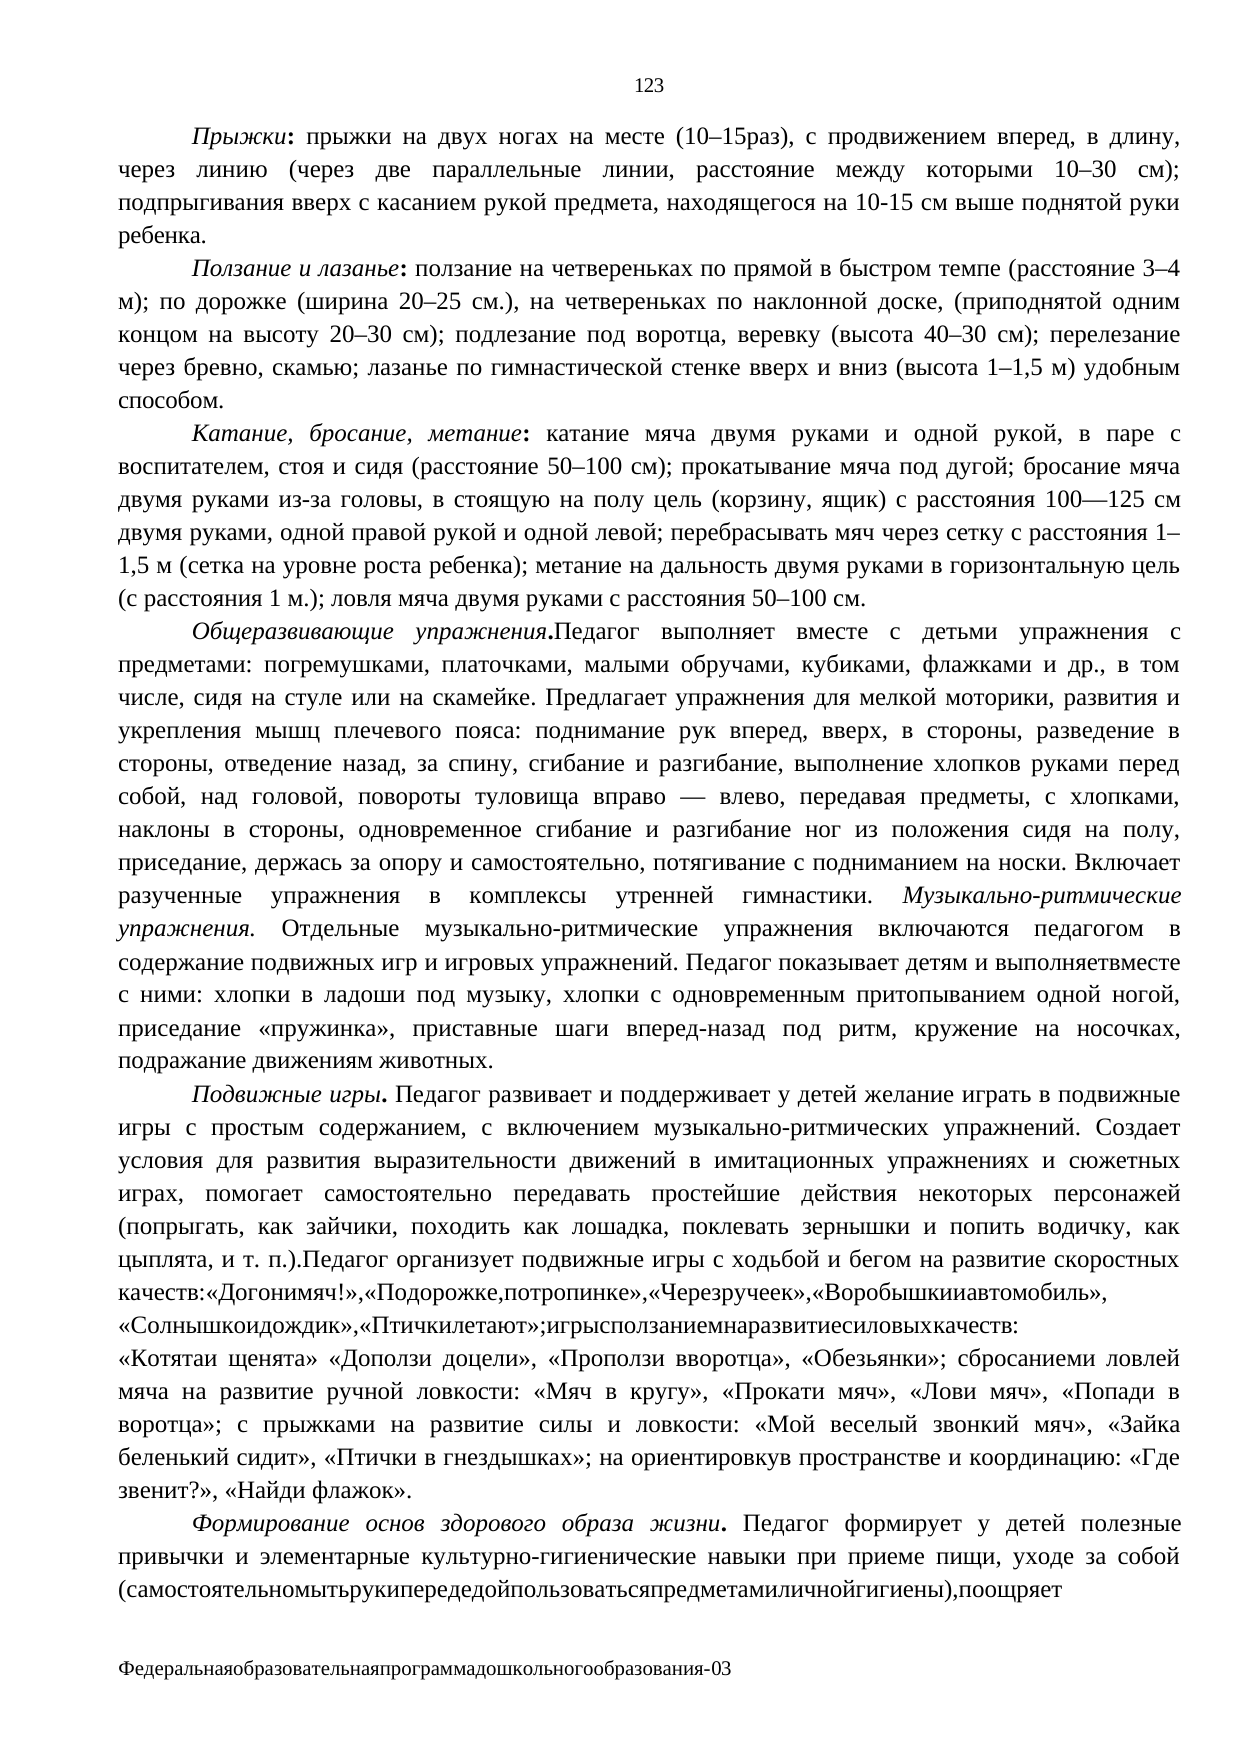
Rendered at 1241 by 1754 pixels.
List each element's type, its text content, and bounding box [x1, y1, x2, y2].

text Прыжки: прыжки на двух ногах на месте (10–15раз), с продвижением вперед, в длину, через линию (через две параллельные линии, расстояние между которыми 10–30 см); подпрыгивания вверх с касанием рукой предмета, находящегося на 10-15 см выше поднятой руки ребенка. [118, 121, 1181, 249]
text «Солнышкоидождик»,«Птичкилетают»;игрысползаниемнаразвитиесиловыхкачеств: [118, 1310, 1207, 1338]
text Формирование основ здорового образа жизни. Педагог формирует у детей полезные привычки и элементарные культурно-гигиенические навыки при приеме пищи, уходе за собой (самостоятельномытьрукипередедойпользоватьсяпредметамиличнойгигиены),поощряет [118, 1508, 1182, 1603]
text Ползание и лазанье: ползание на четвереньках по прямой в быстром темпе (расстояние 3–4 м); по дорожке (ширина 20–25 см.), на четвереньках по наклонной доске, (приподнятой одним концом на высоту 20–30 см); подлезание под воротца, веревку (высота 40–30 см); перелезание через бревно, скамью; лазанье по гимнастической стенке вверх и вниз (высота 1–1,5 м) удобным способом. [118, 253, 1182, 414]
text Подвижные игры. Педагог развивает и поддерживает у детей желание играть в подвижные игры с простым содержанием, с включением музыкально-ритмических упражнений. Создает условия для развития выразительности движений в имитационных упражнениях и сюжетных играх, помогает самостоятельно передавать простейшие действия некоторых персонажей (попрыгать, как зайчики, походить как лошадка, поклевать зернышки и попить водичку, как цыплята, и т. п.).Педагог организует подвижные игры с ходьбой и бегом на развитие скоростных качеств:«Догонимяч!»,«Подорожке,потропинке»,«Черезручеек»,«Воробышкииавтомобиль», [118, 1079, 1181, 1306]
text Катание, бросание, метание: катание мяча двумя руками и одной рукой, в паре с воспитателем, стоя и сидя (расстояние 50–100 см); прокатывание мяча под дугой; бросание мяча двумя руками из-за головы, в стоящую на полу цель (корзину, ящик) с расстояния 100—125 см двумя руками, одной правой рукой и одной левой; перебрасывать мяч через сетку с расстояния 1– 1,5 м (сетка на уровне роста ребенка); метание на дальность двумя руками в горизонтальную цель (с расстояния 1 м.); ловля мяча двумя руками с расстояния 50–100 см. [118, 418, 1182, 612]
text «Котятаи щенята» «Доползи доцели», «Проползи вворотца», «Обезьянки»; сбросаниеми ловлей мяча на развитие ручной ловкости: «Мяч в кругу», «Прокати мяч», «Лови мяч», «Попади в воротца»; с прыжками на развитие силы и ловкости: «Мой веселый звонкий мяч», «Зайка беленький сидит», «Птички в гнездышках»; на ориентировкув пространстве и координацию: «Где звенит?», «Найди флажок». [118, 1343, 1181, 1504]
text Общеразвивающие упражнения.Педагог выполняет вместе с детьми упражнения с предметами: погремушками, платочками, малыми обручами, кубиками, флажками и др., в том числе, сидя на стуле или на скамейке. Предлагает упражнения для мелкой моторики, развития и укрепления мышц плечевого пояса: поднимание рук вперед, вверх, в стороны, разведение в стороны, отведение назад, за спину, сгибание и разгибание, выполнение хлопков руками перед собой, над головой, повороты туловища вправо — влево, передавая предметы, с хлопками, наклоны в стороны, одновременное сгибание и разгибание ног из положения сидя на полу, приседание, держась за опору и самостоятельно, потягивание с подниманием на носки. Включает разученные упражнения в комплексы утренней гимнастики. Музыкально-ритмические упражнения. Отдельные музыкально-ритмические упражнения включаются педагогом в содержание подвижных игр и игровых упражнений. Педагог показывает детям и выполняетвместе с ними: хлопки в ладоши под музыку, хлопки с одновременным притопыванием одной ногой, приседание «пружинка», приставные шаги вперед-назад под ритм, кружение на носочках, подражание движениям животных. [118, 616, 1181, 1074]
